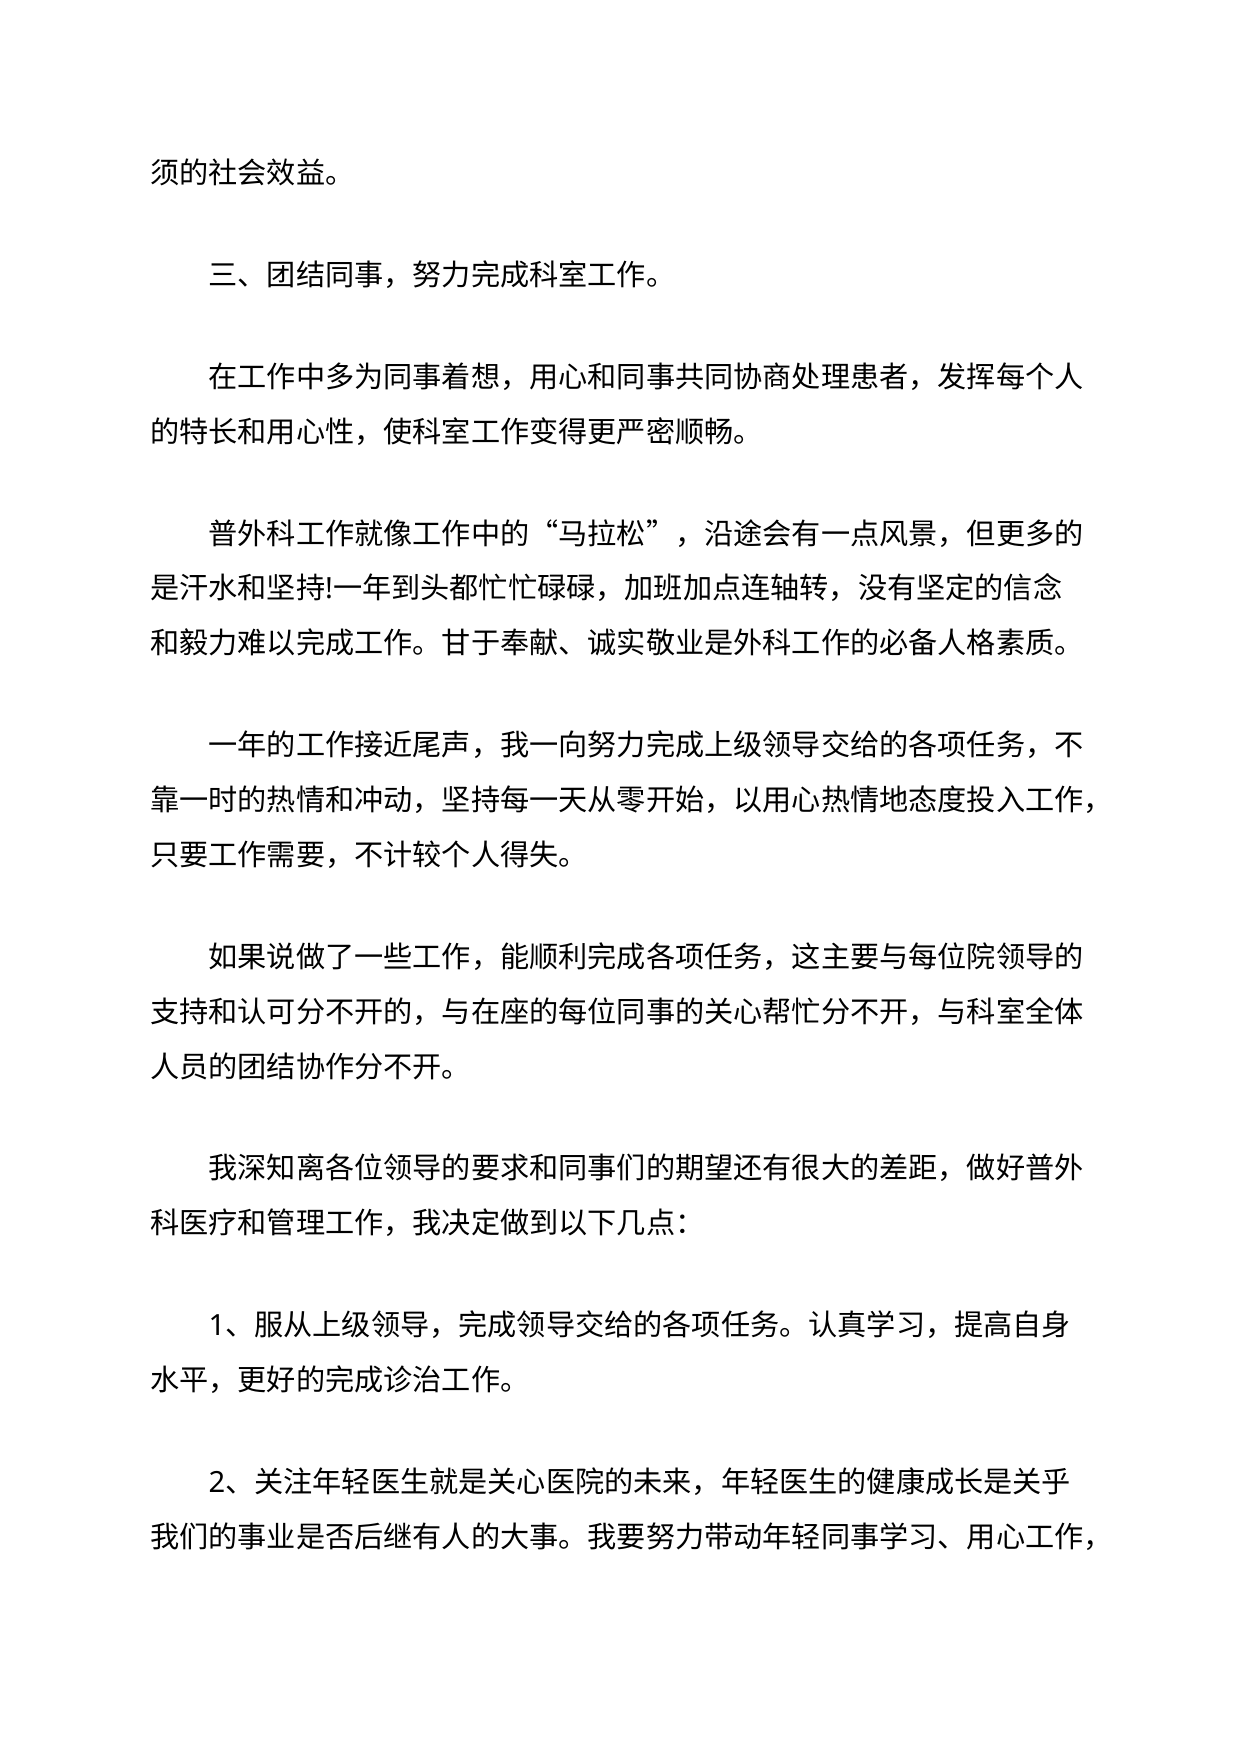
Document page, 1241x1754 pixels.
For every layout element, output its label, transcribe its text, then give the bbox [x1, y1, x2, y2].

text 三、团结同事，努力完成科室工作。 [150, 252, 1090, 294]
text 我深知离各位领导的要求和同事们的期望还有很大的差距，做好普外科医疗和管理工作，我决定做到以下几点： [150, 1145, 1090, 1242]
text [150, 1458, 1090, 1556]
text 1、服从上级领导，完成领导交给的各项任务。认真学习，提高自身水平，更好的完成诊治工作。 [150, 1302, 1090, 1399]
text 如果说做了一些工作，能顺利完成各项任务，这主要与每位院领导的支持和认可分不开的，与在座的每位同事的关心帮忙分不开，与科室全体人员的团结协作分不开。 [150, 933, 1090, 1086]
text 普外科工作就像工作中的“马拉松”，沿途会有一点风景，但更多的是汗水和坚持!一年到头都忙忙碌碌，加班加点连轴转，没有坚定的信念和毅力难以完成工作。甘于奉献、诚实敬业是外科工作的必备人格素质。 [150, 510, 1090, 662]
text 在工作中多为同事着想，用心和同事共同协商处理患者，发挥每个人的特长和用心性，使科室工作变得更严密顺畅。 [150, 353, 1090, 451]
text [150, 150, 1090, 192]
text 一年的工作接近尾声，我一向努力完成上级领导交给的各项任务，不靠一时的热情和冲动，坚持每一天从零开始，以用心热情地态度投入工作，只要工作需要，不计较个人得失。 [150, 722, 1090, 874]
